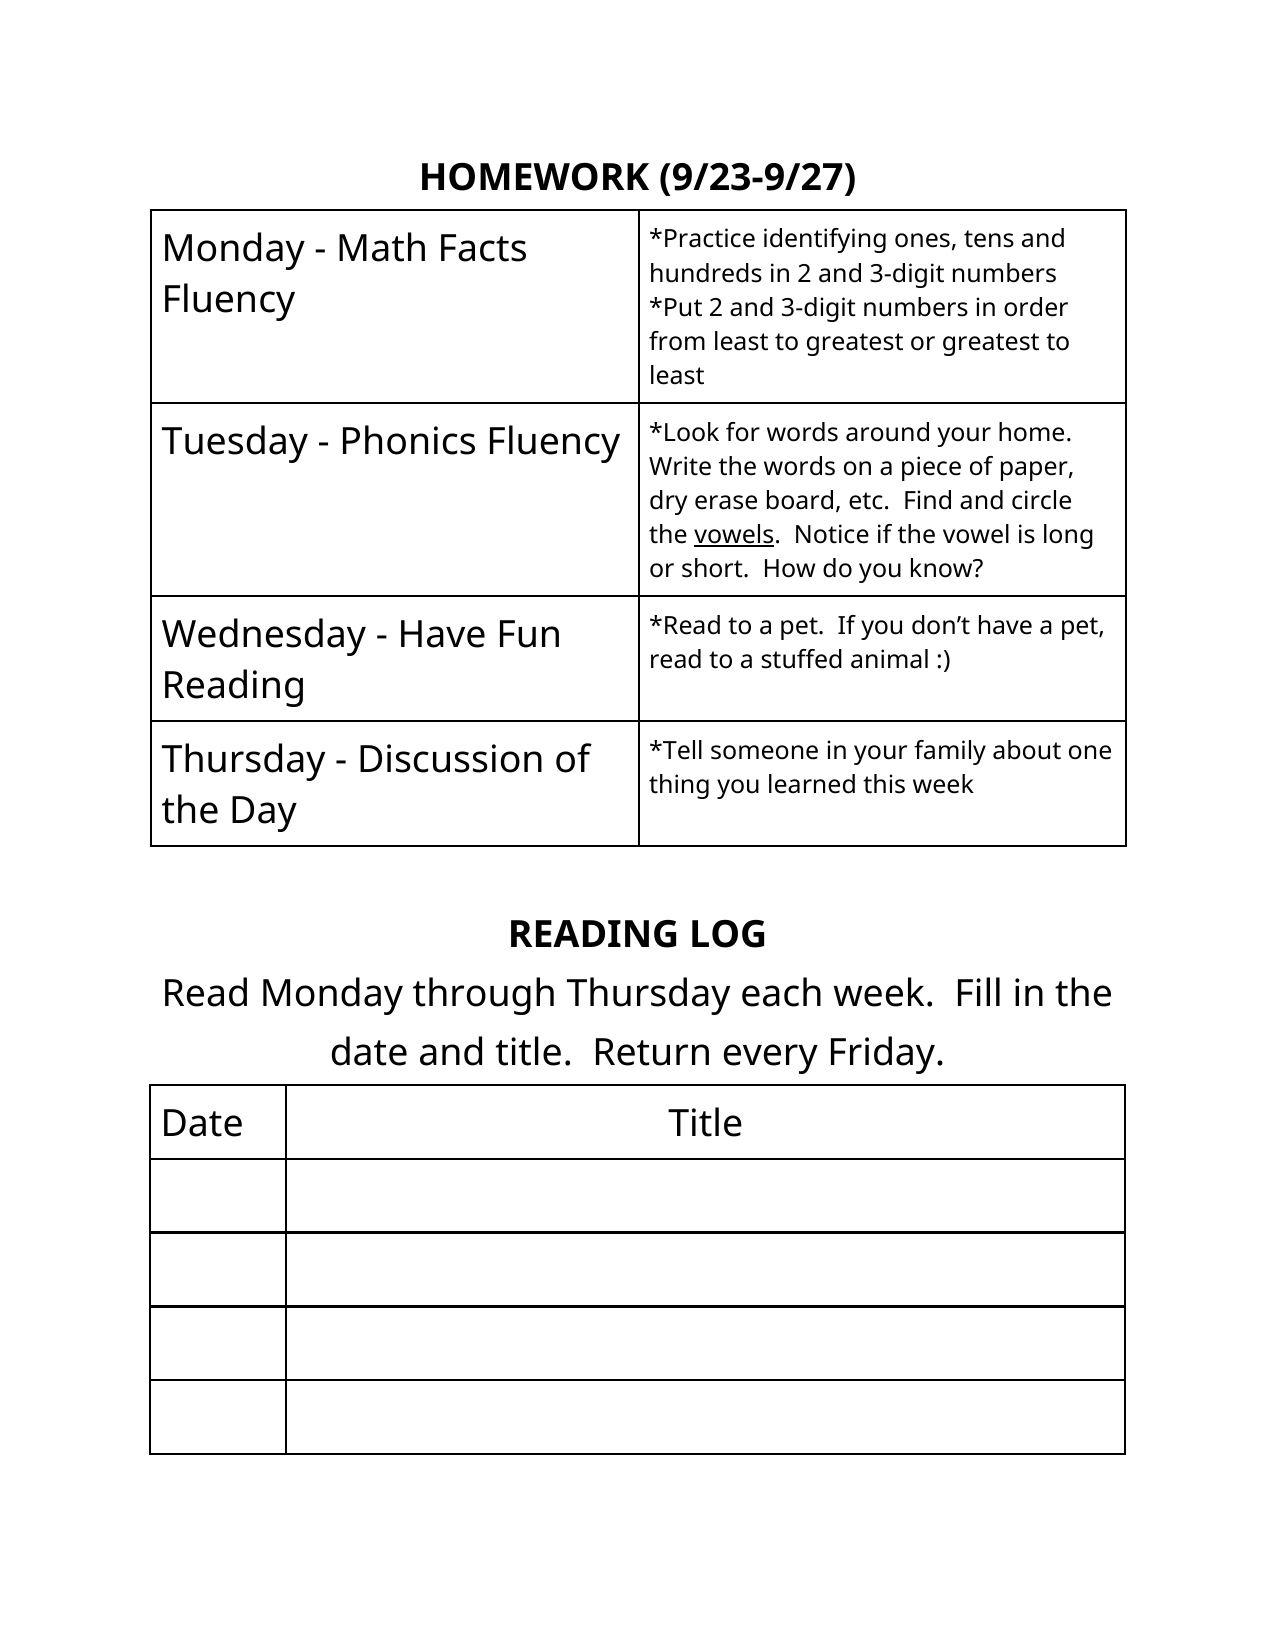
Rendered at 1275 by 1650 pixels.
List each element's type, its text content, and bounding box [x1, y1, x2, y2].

table_cell [287, 1160, 1124, 1231]
table_cell [287, 1308, 1124, 1379]
table_cell [151, 1308, 285, 1379]
table_cell *Tell someone in your family about one thing you learned this week [640, 722, 1125, 845]
text HOMEWORK (9/23-9/27) [150, 150, 1125, 201]
table_cell [151, 1160, 285, 1231]
table_cell *Look for words around your home. Write the words on a piece of paper, dry erase board, etc. Find and circle the vowels. Notice if the vowel is long or short. How do you know? [640, 404, 1125, 595]
text Read Monday through Thursday each week. Fill in the date and title. Return every Friday. [150, 966, 1125, 1076]
text READING LOG [150, 908, 1125, 959]
table_header *Practice identifying ones, tens and hundreds in 2 and 3-digit numbers *Put 2 and 3-digit numbers in order from least to greatest or greatest to least [640, 211, 1125, 402]
table_cell [287, 1381, 1124, 1453]
table_cell Thursday - Discussion of the Day [152, 722, 638, 845]
table_cell [151, 1234, 285, 1305]
table_cell [151, 1381, 285, 1453]
table_cell [287, 1234, 1124, 1305]
table_cell *Read to a pet. If you don’t have a pet, read to a stuffed animal :) [640, 597, 1125, 720]
table_header Date [151, 1086, 285, 1157]
table_cell Tuesday - Phonics Fluency [152, 404, 638, 595]
table_cell Wednesday - Have Fun Reading [152, 597, 638, 720]
table_header Title [287, 1086, 1124, 1157]
table_header Monday - Math Facts Fluency [152, 211, 638, 402]
